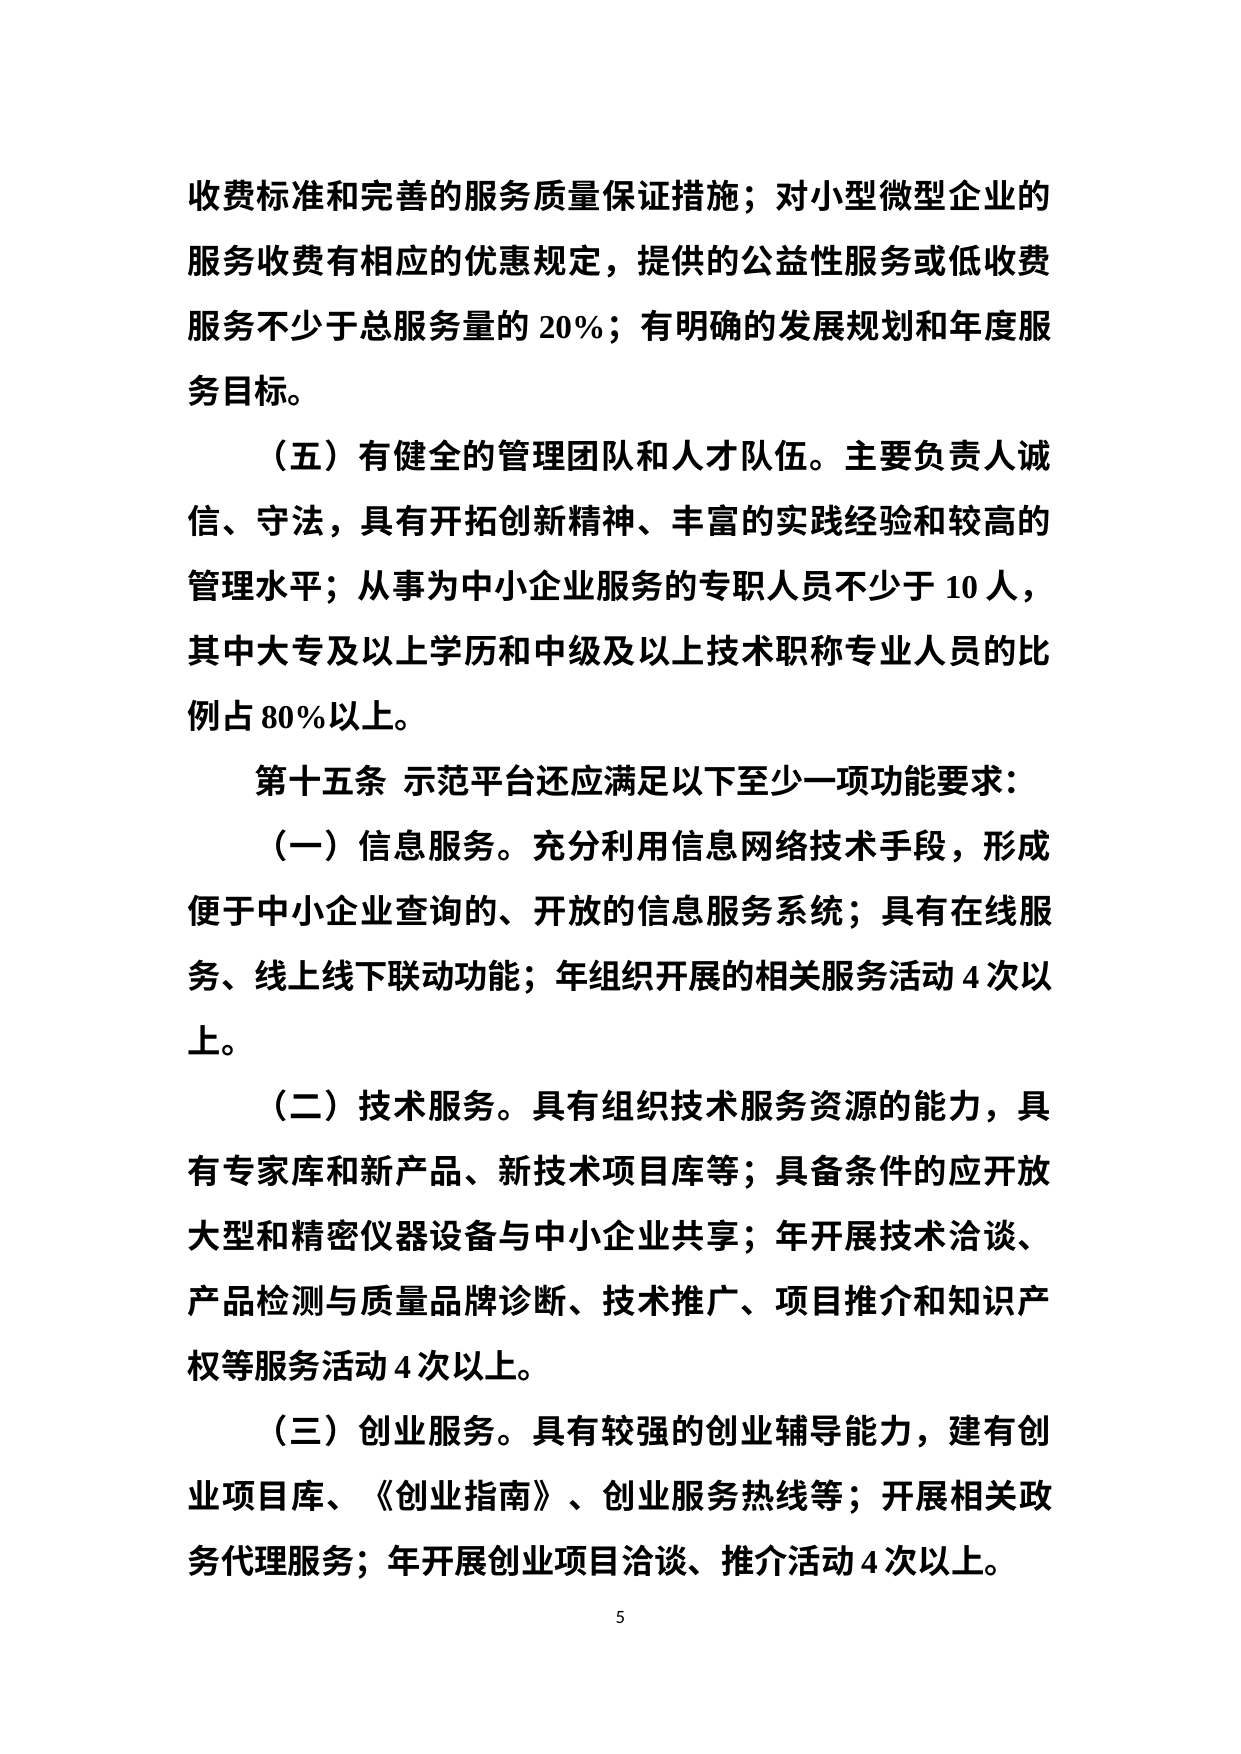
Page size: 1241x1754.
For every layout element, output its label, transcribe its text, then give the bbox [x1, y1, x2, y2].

text （三）创业服务。具有较强的创业辅导能力，建有创业项目库、《创业指南》、创业服务热线等；开展相关政务代理服务；年开展创业项目洽谈、推介活动4次以上。 [187, 1397, 1053, 1592]
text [187, 162, 1053, 422]
text （五）有健全的管理团队和人才队伍。主要负责人诚信、守法，具有开拓创新精神、丰富的实践经验和较高的管理水平；从事为中小企业服务的专职人员不少于10人，其中大专及以上学历和中级及以上技术职称专业人员的比例占80%以上。 [187, 422, 1053, 747]
text （一）信息服务。充分利用信息网络技术手段，形成便于中小企业查询的、开放的信息服务系统；具有在线服务、线上线下联动功能；年组织开展的相关服务活动4次以上。 [187, 812, 1053, 1072]
text 第十五条 示范平台还应满足以下至少一项功能要求： [187, 747, 1053, 812]
text （二）技术服务。具有组织技术服务资源的能力，具有专家库和新产品、新技术项目库等；具备条件的应开放大型和精密仪器设备与中小企业共享；年开展技术洽谈、产品检测与质量品牌诊断、技术推广、项目推介和知识产权等服务活动4次以上。 [187, 1072, 1053, 1397]
